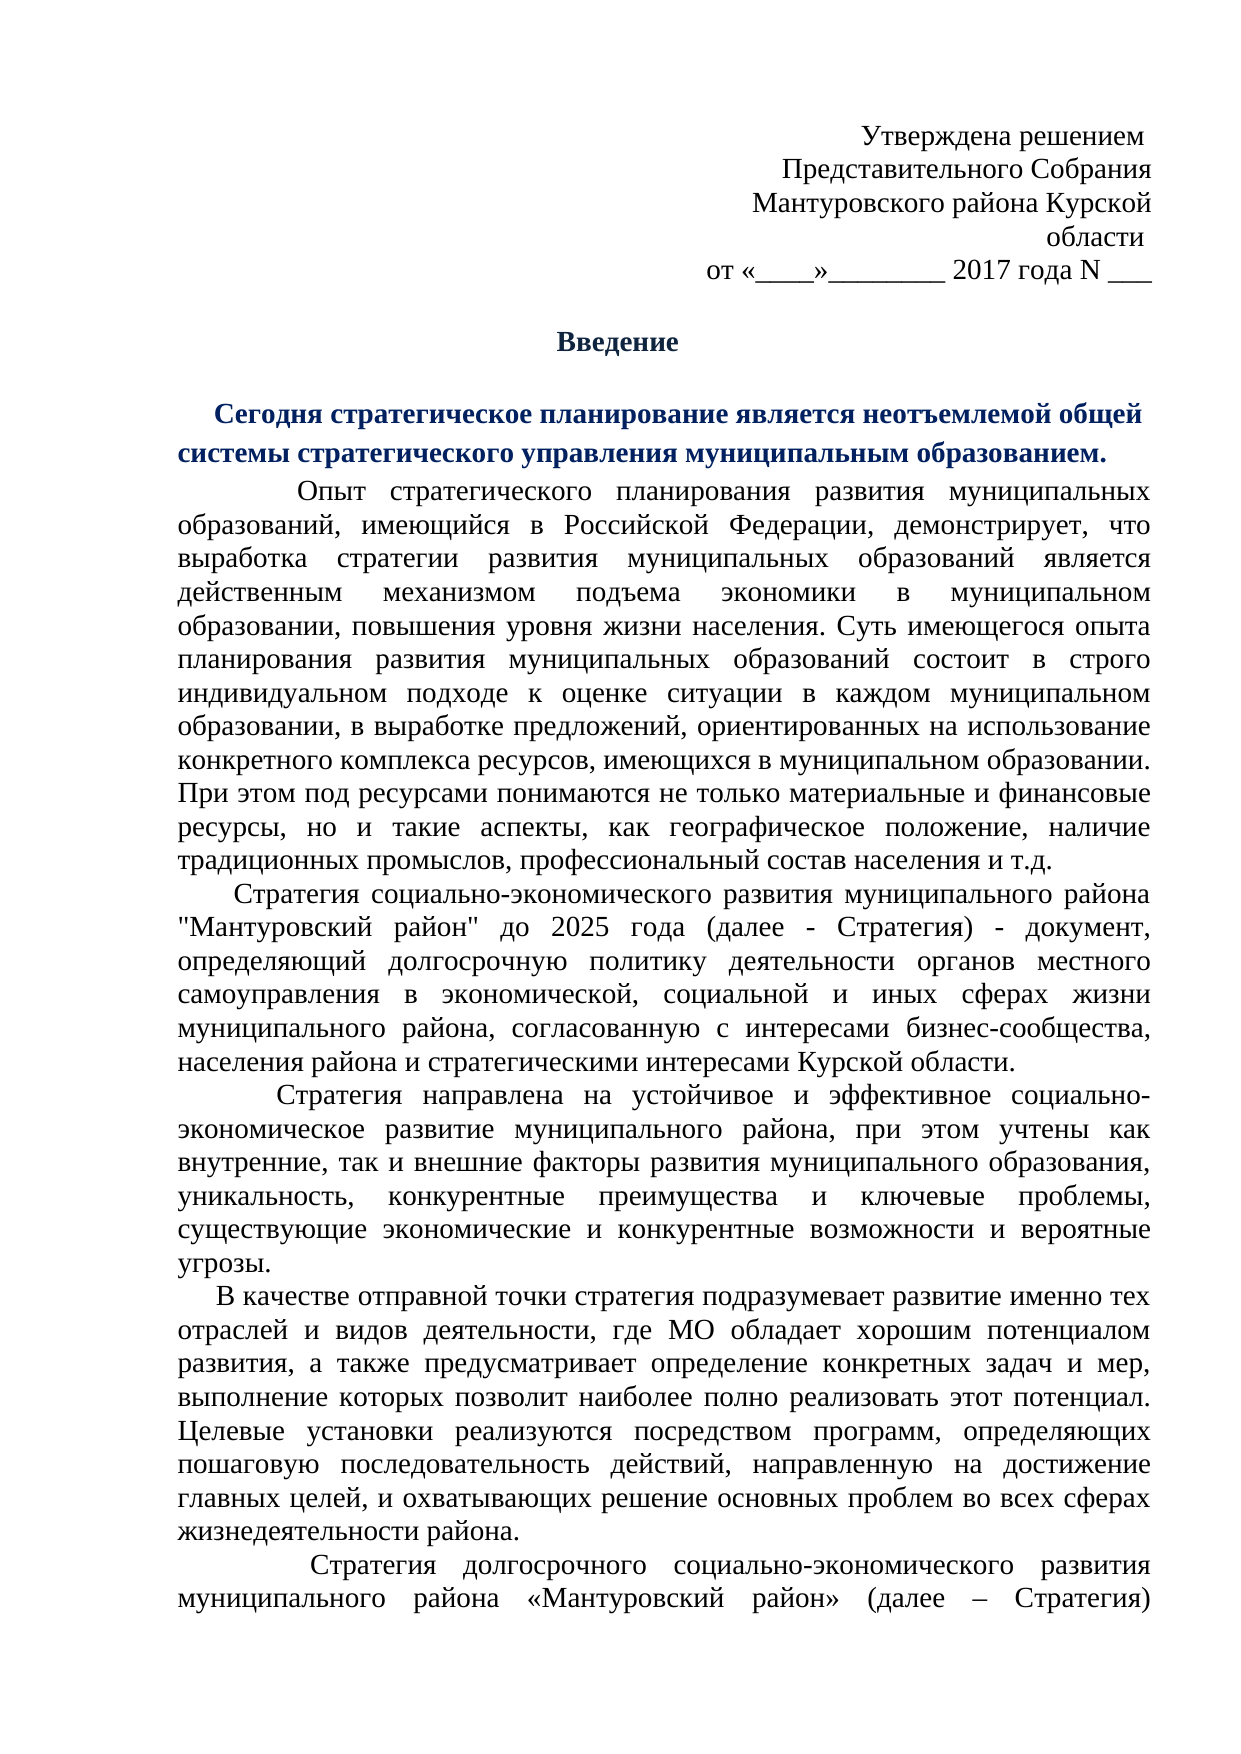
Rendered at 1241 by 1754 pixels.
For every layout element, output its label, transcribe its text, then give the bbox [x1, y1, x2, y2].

text Мантуровского района Курской [177, 185, 1152, 219]
text Стратегия социально-экономического развития муниципального района "Мантуровский район" до 2025 года (далее - Стратегия) - документ, определяющий долгосрочную политику деятельности органов местного самоуправления в экономической, социальной и иных сферах жизни муниципального района, согласованную с интересами бизнес-сообщества, населения района и стратегическими интересами Курской области. [177, 876, 1152, 1077]
text Стратегия направлена на устойчивое и эффективное социально-экономическое развитие муниципального района, при этом учтены как внутренние, так и внешние факторы развития муниципального образования, уникальность, конкурентные преимущества и ключевые проблемы, существующие экономические и конкурентные возможности и вероятные угрозы. [177, 1077, 1152, 1278]
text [177, 1547, 1152, 1614]
text Утверждена решением Представительного Собрания [177, 118, 1152, 185]
text области от «____»________ 2017 года N ___ [177, 219, 1152, 286]
text В качестве отправной точки стратегия подразумевает развитие именно тех отраслей и видов деятельности, где МО обладает хорошим потенциалом развития, а также предусматривает определение конкретных задач и мер, выполнение которых позволит наиболее полно реализовать этот потенциал. Целевые установки реализуются посредством программ, определяющих пошаговую последовательность действий, направленную на достижение главных целей, и охватывающих решение основных проблем во всех сферах жизнедеятельности района. [177, 1278, 1152, 1547]
subtitle системы стратегического управления муниципальным образованием. [177, 435, 1152, 468]
subtitle Сегодня стратегическое планирование является неотъемлемой общей [177, 396, 1152, 430]
text Введение [177, 324, 1152, 358]
text Опыт стратегического планирования развития муниципальных образований, имеющийся в Российской Федерации, демонстрирует, что выработка стратегии развития муниципальных образований является действенным механизмом подъема экономики в муниципальном образовании, повышения уровня жизни населения. Суть имеющегося опыта планирования развития муниципальных образований состоит в строго индивидуальном подходе к оценке ситуации в каждом муниципальном образовании, в выработке предложений, ориентированных на использование конкретного комплекса ресурсов, имеющихся в муниципальном образовании. При этом под ресурсами понимаются не только материальные и финансовые ресурсы, но и такие аспекты, как географическое положение, наличие традиционных промыслов, профессиональный состав населения и т.д. [177, 473, 1152, 876]
